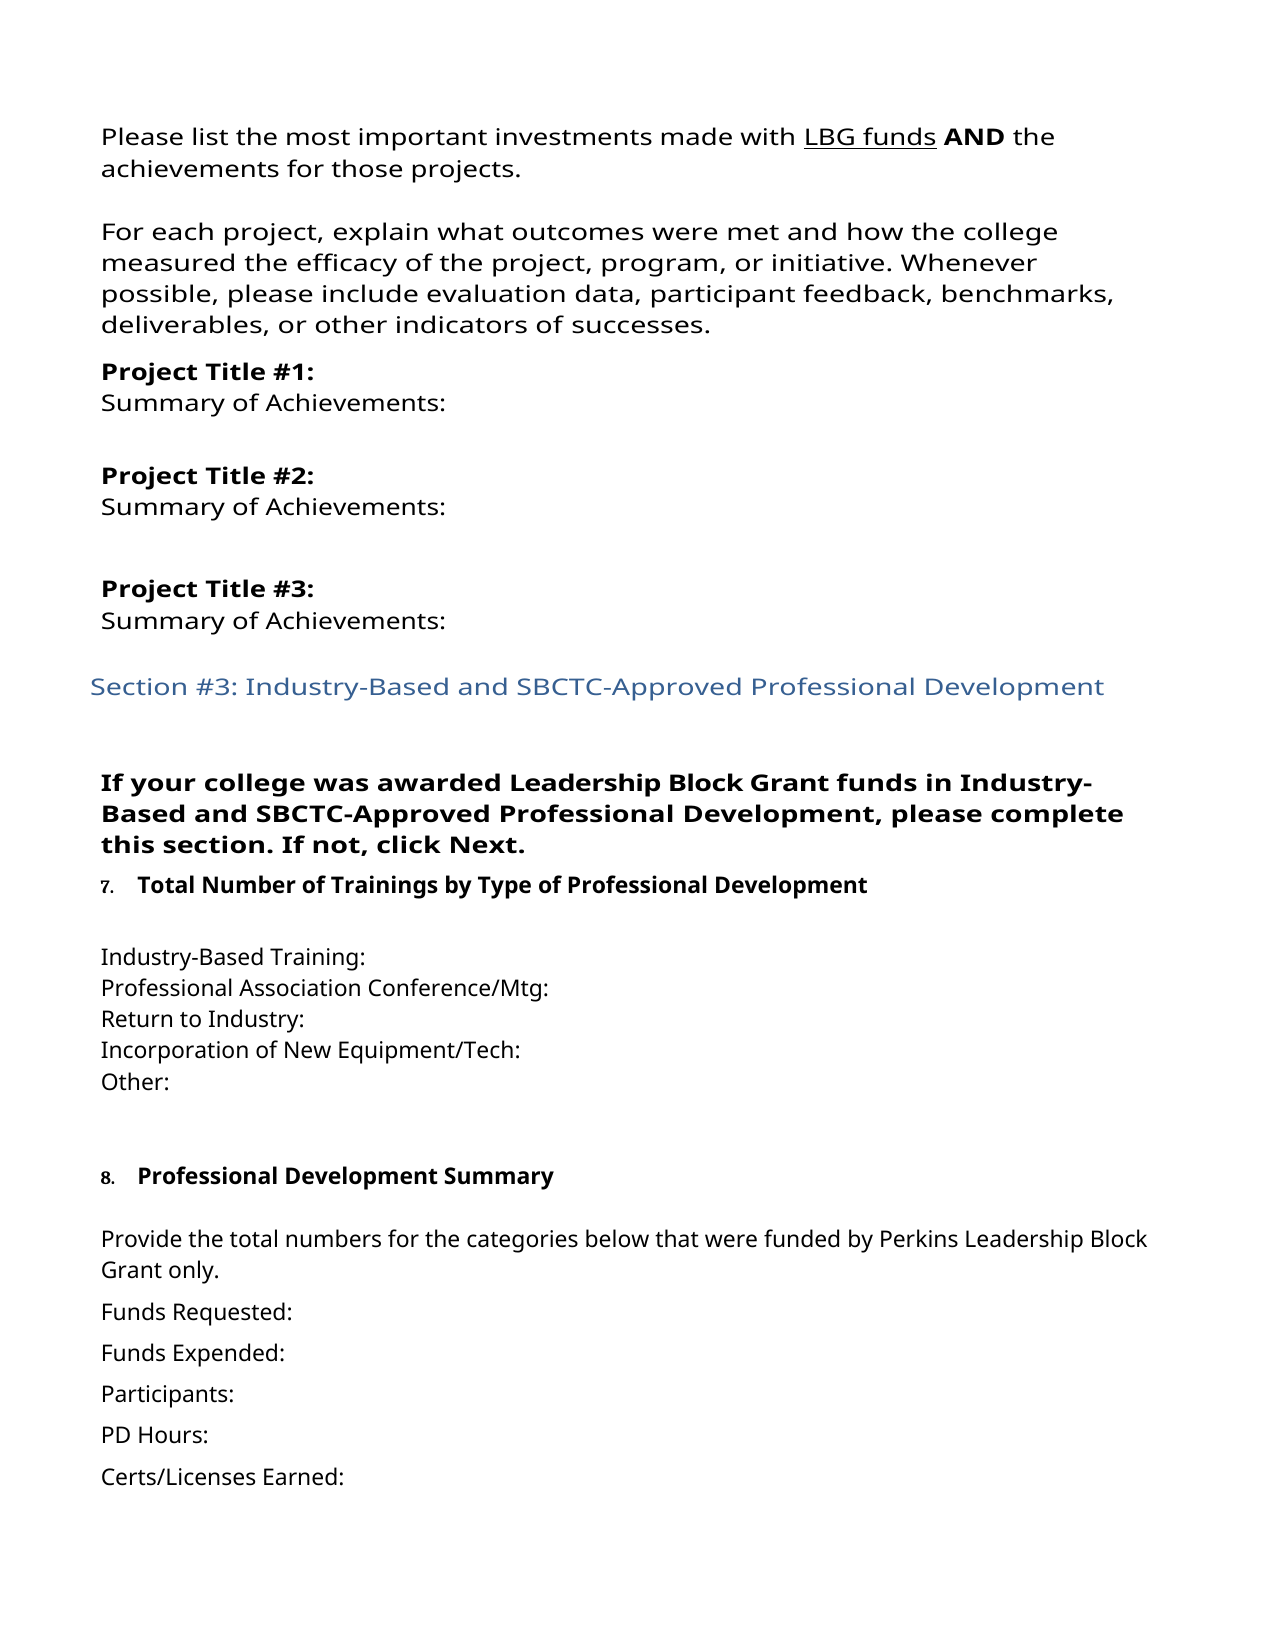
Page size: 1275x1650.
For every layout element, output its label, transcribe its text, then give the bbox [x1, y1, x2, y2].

text Funds Requested: [101, 1296, 1185, 1327]
text Project Title #2: [101, 460, 1185, 491]
text Project Title #1: [101, 356, 1185, 387]
text Professional Association Conference/Mtg: [101, 972, 769, 1003]
text Project Title #3: [101, 573, 1185, 605]
text Provide the total numbers for the categories below that were funded by Perkins Leadership Block Grant only. [101, 1223, 1185, 1285]
text Participants: [101, 1378, 1185, 1409]
text Funds Expended: [101, 1337, 1185, 1368]
text Please list the most important investments made with LBG funds AND the achievements for those projects. [101, 121, 1131, 184]
text Summary of Achievements: [101, 605, 722, 636]
subtitle Professional Development Summary [100, 1160, 1185, 1191]
text Return to Industry: [101, 1003, 769, 1034]
text Summary of Achievements: [101, 387, 779, 418]
text Incorporation of New Equipment/Tech: [101, 1034, 769, 1065]
text Industry-Based Training: [101, 940, 769, 972]
subtitle Total Number of Trainings by Type of Professional Development [100, 869, 1185, 901]
text Other: [101, 1065, 769, 1097]
subtitle If your college was awarded Leadership Block Grant funds in Industry-Based and SBCTC-Approved Professional Development, please complete this section. If not, click Next. [101, 767, 1131, 861]
text For each project, explain what outcomes were met and how the college measured the eﬀicacy of the project, program, or initiative. Whenever possible, please include evaluation data, participant feedback, benchmarks, deliverables, or other indicators of successes. [101, 216, 1131, 341]
text Summary of Achievements: [101, 491, 863, 522]
text Certs/Licenses Earned: [101, 1461, 1185, 1492]
subtitle Section #3: Industry-Based and SBCTC-Approved Professional Development [90, 671, 1185, 703]
text PD Hours: [101, 1419, 1185, 1451]
